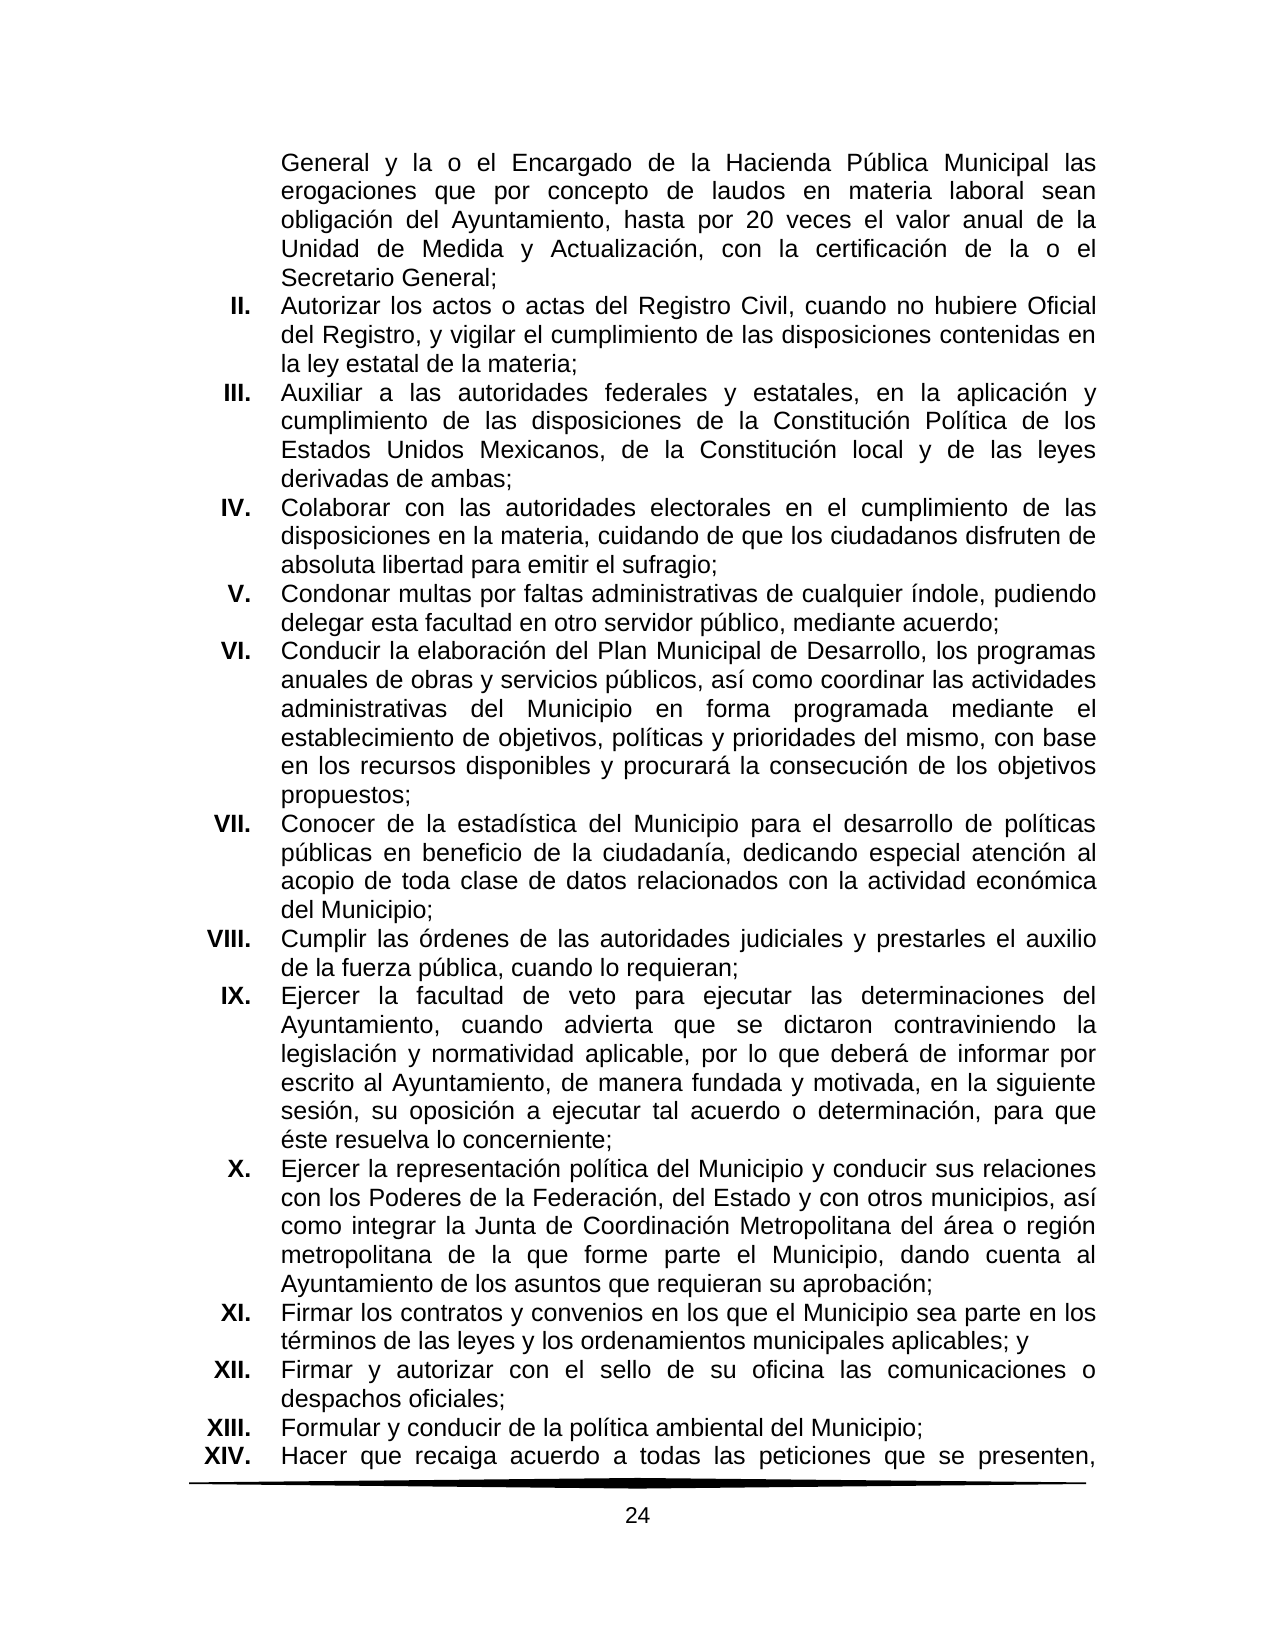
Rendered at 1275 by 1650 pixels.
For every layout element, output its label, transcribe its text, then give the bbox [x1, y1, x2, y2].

list Formular y conducir de la política ambiental del Municipio; [251, 1413, 1098, 1441]
list Autorizar los actos o actas del Registro Civil, cuando no hubiere Oficial del Registro, y vigilar el cumplimiento de las disposiciones contenidas en la ley estatal de la materia; [251, 291, 1098, 378]
list Conocer de la estadística del Municipio para el desarrollo de políticas públicas en beneficio de la ciudadanía, dedicando especial atención al acopio de toda clase de datos relacionados con la actividad económica del Municipio; [251, 809, 1098, 924]
list Colaborar con las autoridades electorales en el cumplimiento de las disposiciones en la materia, cuidando de que los ciudadanos disfruten de absoluta libertad para emitir el sufragio; [251, 493, 1098, 579]
list Ejercer la facultad de veto para ejecutar las determinaciones del Ayuntamiento, cuando advierta que se dictaron contraviniendo la legislación y normatividad aplicable, por lo que deberá de informar por escrito al Ayuntamiento, de manera fundada y motivada, en la siguiente sesión, su oposición a ejecutar tal acuerdo o determinación, para que éste resuelva lo concerniente; [251, 981, 1098, 1154]
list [251, 1441, 1098, 1470]
list Condonar multas por faltas administrativas de cualquier índole, pudiendo delegar esta facultad en otro servidor público, mediante acuerdo; [251, 579, 1098, 636]
list Firmar los contratos y convenios en los que el Municipio sea parte en los términos de las leyes y los ordenamientos municipales aplicables; y [251, 1298, 1098, 1355]
list Conducir la elaboración del Plan Municipal de Desarrollo, los programas anuales de obras y servicios públicos, así como coordinar las actividades administrativas del Municipio en forma programada mediante el establecimiento de objetivos, políticas y prioridades del mismo, con base en los recursos disponibles y procurará la consecución de los objetivos propuestos; [251, 636, 1098, 809]
list Ejercer la representación política del Municipio y conducir sus relaciones con los Poderes de la Federación, del Estado y con otros municipios, así como integrar la Junta de Coordinación Metropolitana del área o región metropolitana de la que forme parte el Municipio, dando cuenta al Ayuntamiento de los asuntos que requieran su aprobación; [251, 1154, 1098, 1298]
list Firmar y autorizar con el sello de su oficina las comunicaciones o despachos oficiales; [251, 1355, 1098, 1413]
list Auxiliar a las autoridades federales y estatales, en la aplicación y cumplimiento de las disposiciones de la Constitución Política de los Estados Unidos Mexicanos, de la Constitución local y de las leyes derivadas de ambas; [251, 378, 1098, 493]
list Cumplir las órdenes de las autoridades judiciales y prestarles el auxilio de la fuerza pública, cuando lo requieran; [251, 924, 1098, 981]
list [251, 148, 1098, 291]
